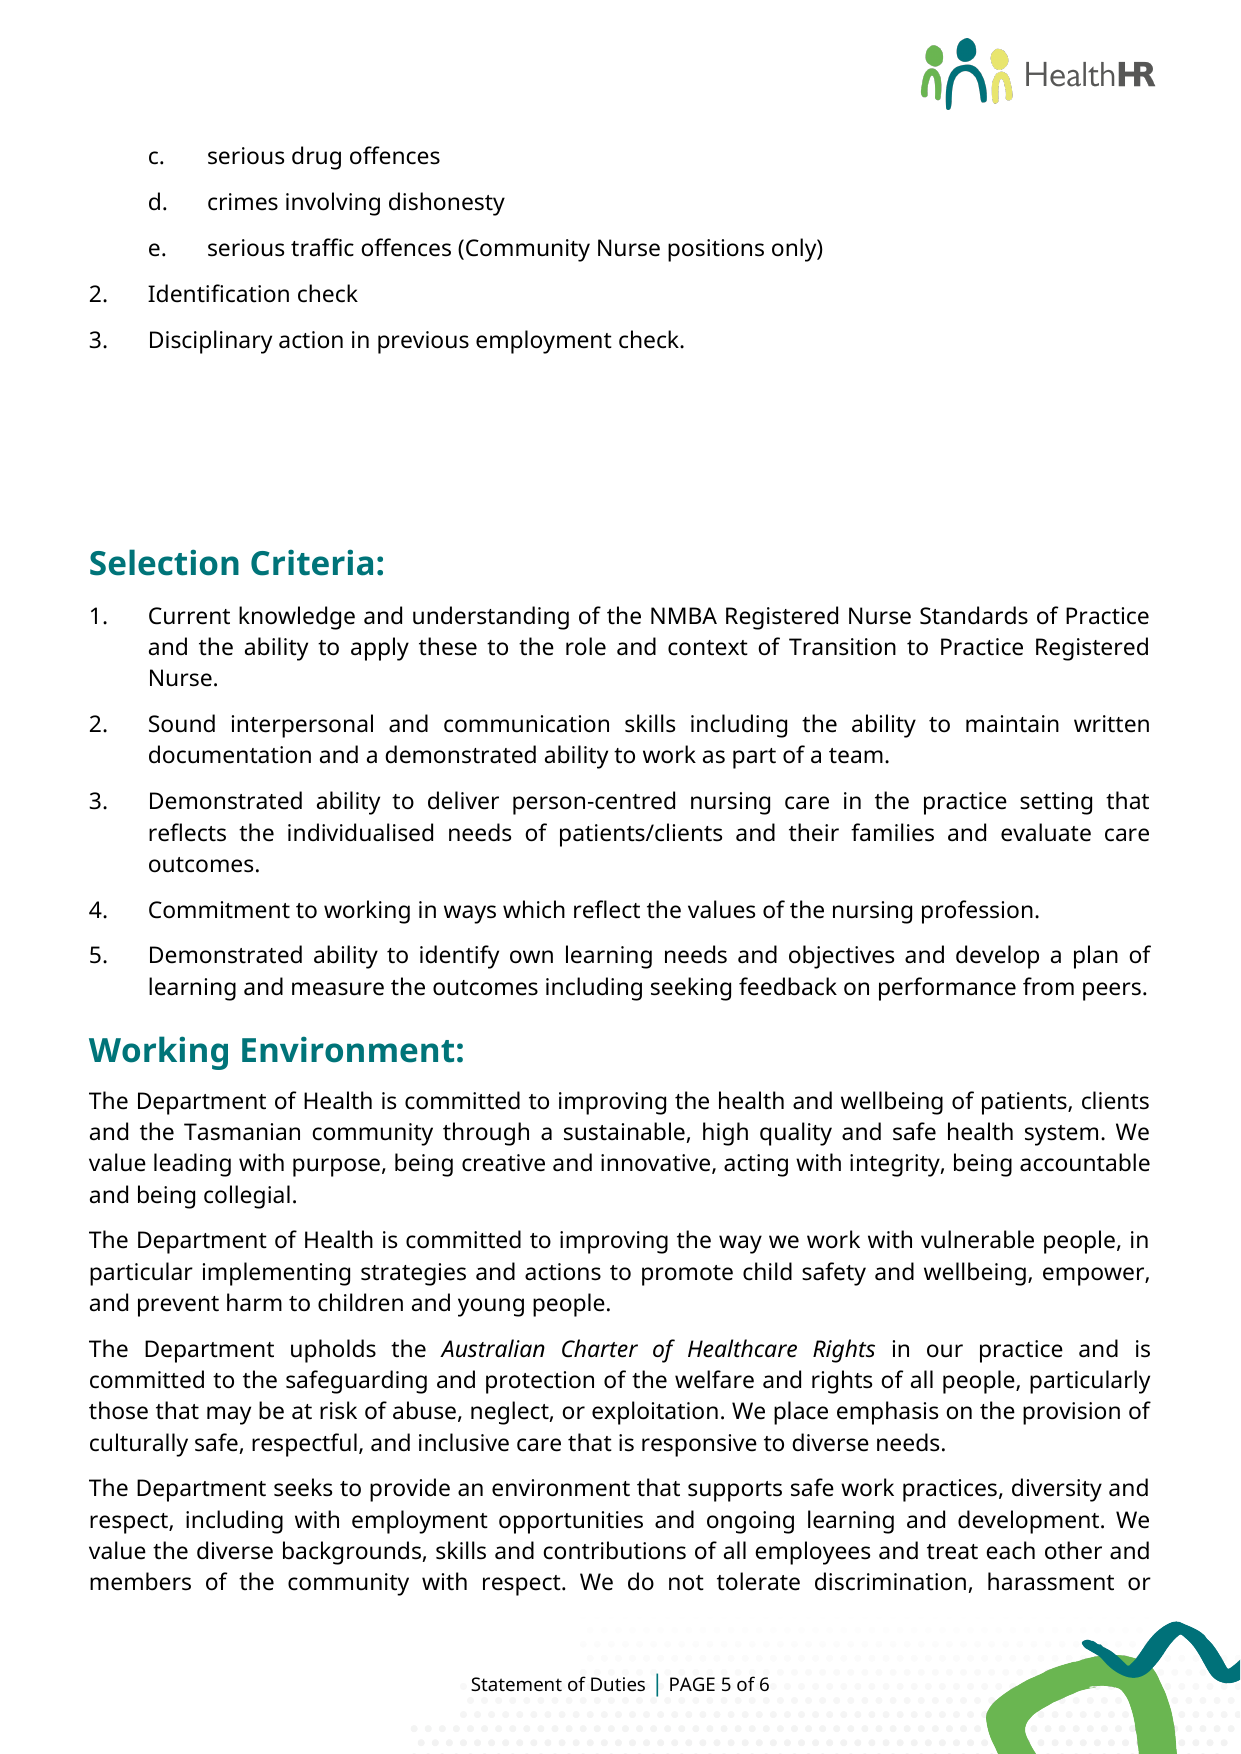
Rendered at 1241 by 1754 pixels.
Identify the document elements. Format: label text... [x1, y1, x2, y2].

subtitle Selection Criteria: [89, 540, 1152, 585]
text The Department upholds the Australian Charter of Healthcare Rights in our practice and is committed to the safeguarding and protection of the welfare and rights of all people, particularly those that may be at risk of abuse, neglect, or exploitation. We place emphasis on the provision of culturally safe, respectful, and inclusive care that is responsive to diverse needs. [89, 1333, 1152, 1458]
list Disciplinary action in previous employment check. [89, 324, 1152, 355]
list serious drug offences [148, 140, 1152, 172]
text The Department of Health is committed to improving the way we work with vulnerable people, in particular implementing strategies and actions to promote child safety and wellbeing, empower, and prevent harm to children and young people. [89, 1224, 1152, 1318]
list Current knowledge and understanding of the NMBA Registered Nurse Standards of Practice and the ability to apply these to the role and context of Transition to Practice Registered Nurse. [89, 600, 1152, 694]
list Sound interpersonal and communication skills including the ability to maintain written documentation and a demonstrated ability to work as part of a team. [89, 708, 1152, 771]
list Demonstrated ability to identify own learning needs and objectives and develop a plan of learning and measure the outcomes including seeking feedback on performance from peers. [89, 939, 1152, 1002]
subtitle Working Environment: [89, 1027, 1152, 1072]
list crimes involving dishonesty [148, 186, 1152, 217]
text The Department of Health is committed to improving the health and wellbeing of patients, clients and the Tasmanian community through a sustainable, high quality and safe health system. We value leading with purpose, being creative and innovative, acting with integrity, being accountable and being collegial. [89, 1085, 1152, 1210]
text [89, 1472, 1152, 1597]
list Demonstrated ability to deliver person-centred nursing care in the practice setting that reflects the individualised needs of patients/clients and their families and evaluate care outcomes. [89, 785, 1152, 879]
list Identification check [89, 278, 1152, 309]
list Commitment to working in ways which reflect the values of the nursing profession. [89, 894, 1152, 925]
list serious traffic offences (Community Nurse positions only) [148, 232, 1152, 263]
picture [30, 1580, 1241, 1754]
picture [920, 38, 1156, 110]
